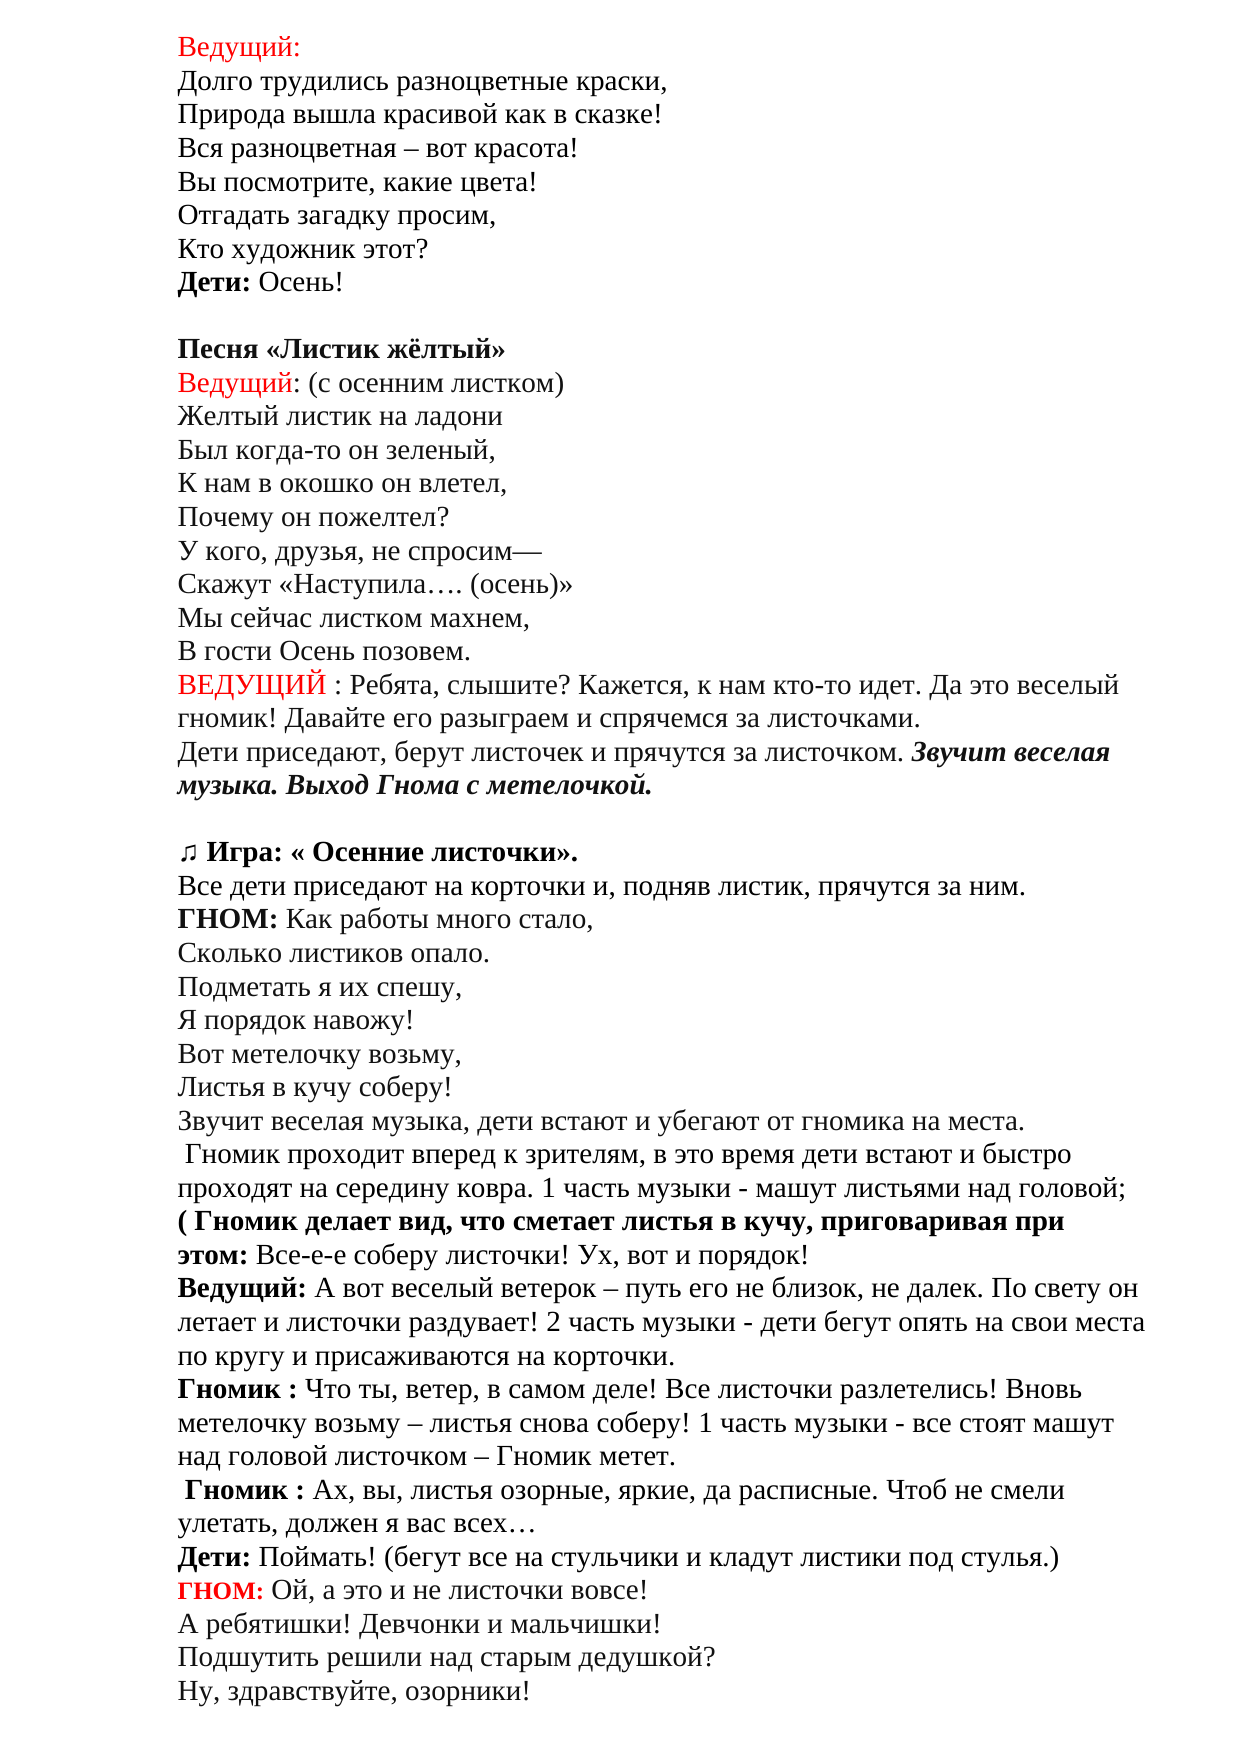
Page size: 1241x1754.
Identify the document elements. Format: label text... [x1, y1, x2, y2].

text Вот метелочку возьму, [177, 1036, 1152, 1069]
text Дети: Осень! [177, 264, 1152, 298]
text ВЕДУЩИЙ : Ребята, слышите? Кажется, к нам кто-то идет. Да это веселый гномик! Давайте его разыграем и спрячемся за листочками. [177, 667, 1152, 734]
text Гномик проходит вперед к зрителям, в это время дети встают и быстро проходят на середину ковра. 1 часть музыки - машут листьями над головой; ( Гномик делает вид, что сметает листья в кучу, приговаривая при этом: Все-е-е соберу листочки! Ух, вот и порядок! [177, 1136, 1152, 1271]
text Долго трудились разноцветные краски, [177, 63, 1152, 97]
text Почему он пожелтел? [177, 499, 1152, 533]
text Подметать я их спешу, [177, 969, 1152, 1002]
text Гномик : Что ты, ветер, в самом деле! Все листочки разлетелись! Вновь метелочку возьму – листья снова соберу! 1 часть музыки - все стоят машут над головой листочком – Гномик метет. [177, 1371, 1152, 1472]
text Песня «Листик жёлтый» [177, 331, 1152, 365]
text Мы сейчас листком махнем, [177, 600, 1152, 633]
text У кого, друзья, не спросим— [177, 533, 1152, 566]
text ГНОМ: Как работы много стало, [177, 902, 1152, 935]
text Звучит веселая музыка, дети встают и убегают от гномика на места. [177, 1103, 1152, 1136]
text Природа вышла красивой как в сказке! [177, 97, 1152, 130]
text Я порядок навожу! [177, 1002, 1152, 1036]
text Подшутить решили над старым дедушкой? [177, 1639, 1152, 1673]
text Листья в кучу соберу! [177, 1069, 1152, 1103]
text Сколько листиков опало. [177, 935, 1152, 969]
text Скажут «Наступила…. (осень)» [177, 566, 1152, 600]
text Отгадать загадку просим, [177, 197, 1152, 231]
text Был когда-то он зеленый, [177, 432, 1152, 466]
text А ребятишки! Девчонки и мальчишки! [177, 1606, 1152, 1639]
text Гномик : Ах, вы, листья озорные, яркие, да расписные. Чтоб не смели улетать, должен я вас всех… [177, 1472, 1152, 1539]
text Кто художник этот? [177, 231, 1152, 264]
text Ведущий: (с осенним листком) [177, 365, 1152, 398]
text Ведущий: А вот веселый ветерок – путь его не близок, не далек. По свету он летает и листочки раздувает! 2 часть музыки - дети бегут опять на свои места по кругу и присаживаются на корточки. [177, 1271, 1152, 1371]
text Ведущий: [177, 29, 1152, 63]
text Дети приседают, берут листочек и прячутся за листочком. Звучит веселая музыка. Выход Гнома c метелочкой. [177, 734, 1152, 801]
text К нам в окошко он влетел, [177, 466, 1152, 499]
text Все дети приседают на корточки и, подняв листик, прячутся за ним. [177, 868, 1152, 902]
text ГНОМ: Ой, а это и не листочки вовсе! [177, 1572, 1152, 1606]
text Вся разноцветная – вот красота! [177, 130, 1152, 164]
text В гости Осень позовем. [177, 633, 1152, 667]
text Ну, здравствуйте, озорники! [177, 1673, 1152, 1707]
text ♫ Игра: « Осенние листочки». [177, 834, 1152, 868]
text Вы посмотрите, какие цвета! [177, 164, 1152, 197]
text Желтый листик на ладони [177, 398, 1152, 432]
text Дети: Поймать! (бегут все на стульчики и кладут листики под стулья.) [177, 1539, 1152, 1572]
